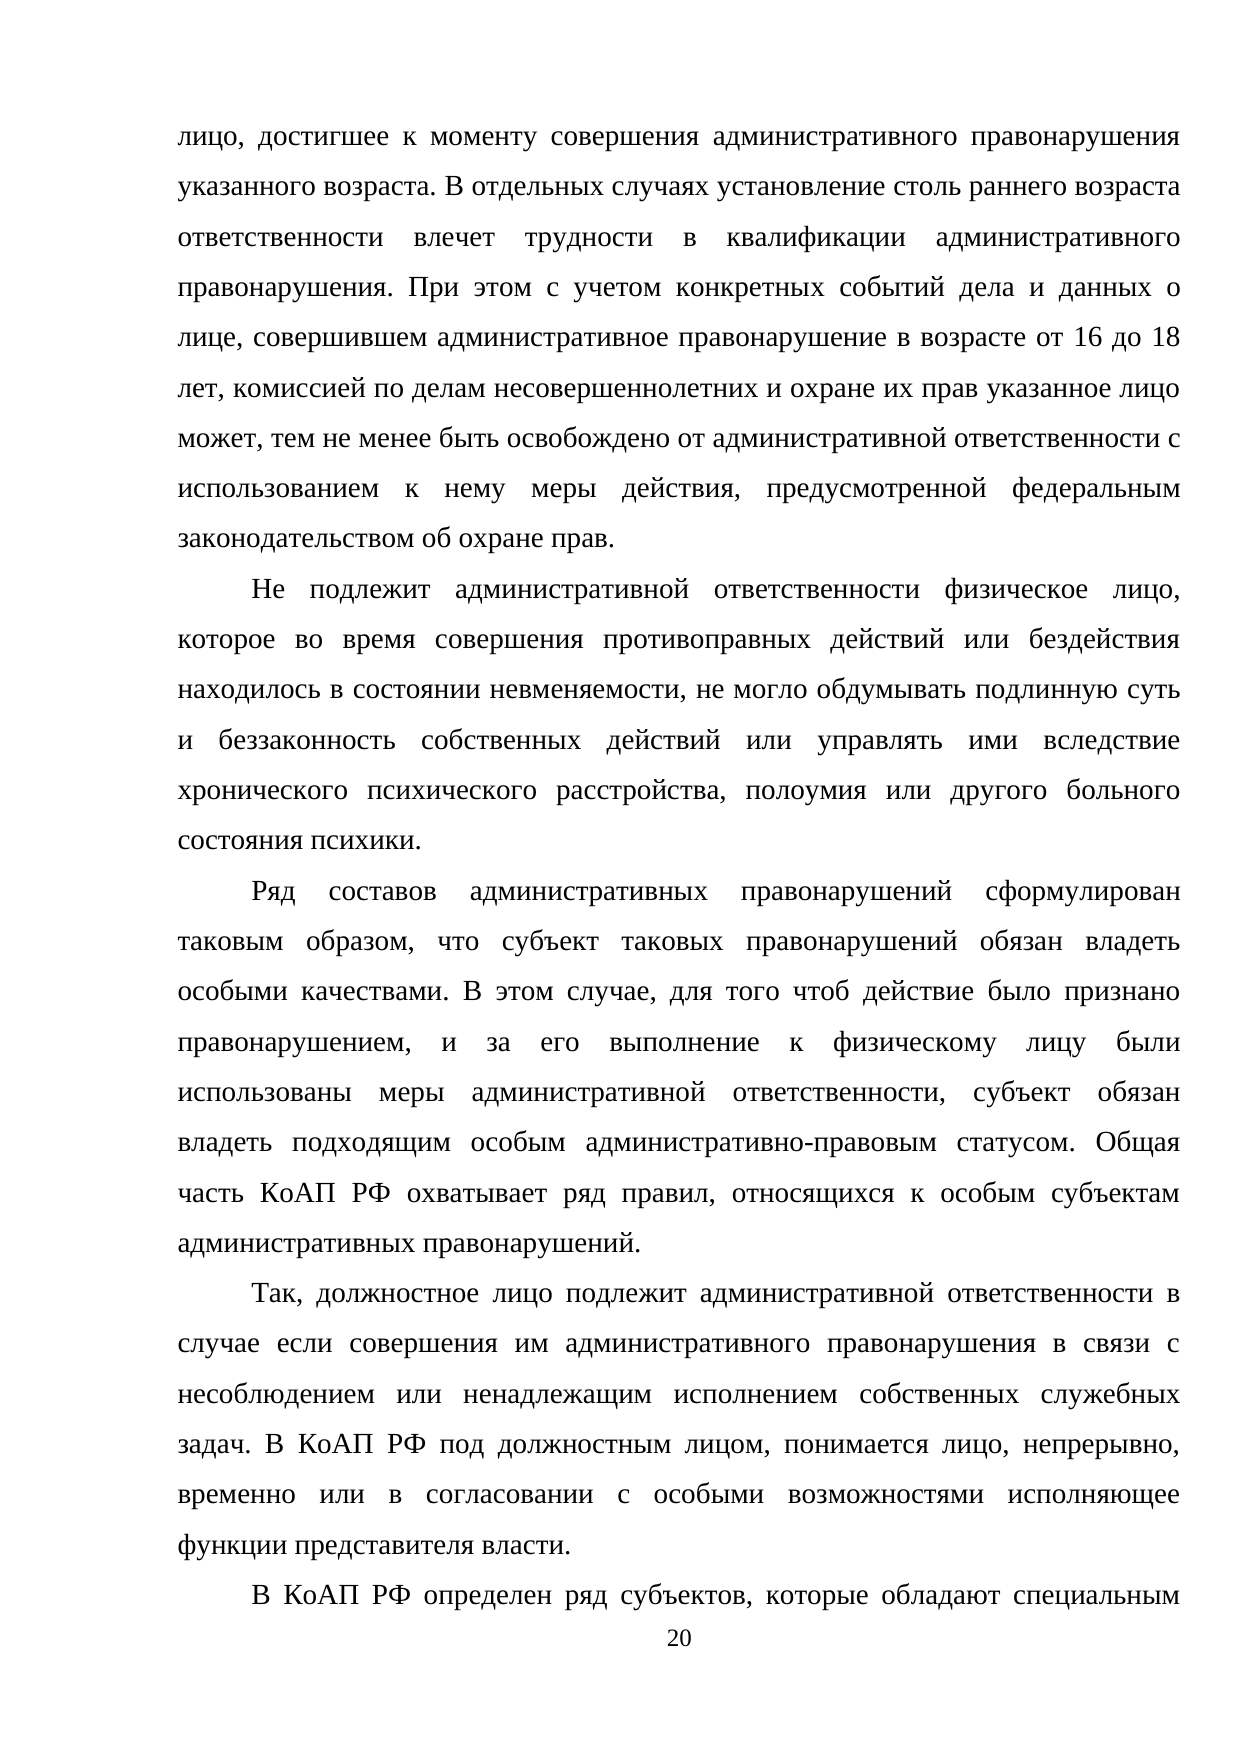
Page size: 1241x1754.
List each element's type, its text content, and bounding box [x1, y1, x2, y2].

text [177, 118, 1181, 554]
text Так, должностное лицо подлежит административной ответственности в случае если совершения им административного правонарушения в связи с несоблюдением или ненадлежащим исполнением собственных служебных задач. В КоАП РФ под должностным лицом, понимается лицо, непрерывно, временно или в согласовании с особыми возможностями исполняющее функции представителя власти. [177, 1275, 1181, 1560]
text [177, 1577, 1181, 1611]
text Ряд составов административных правонарушений сформулирован таковым образом, что субъект таковых правонарушений обязан владеть особыми качествами. В этом случае, для того чтоб действие было признано правонарушением, и за его выполнение к физическому лицу были использованы меры административной ответственности, субъект обязан владеть подходящим особым административно-правовым статусом. Общая часть КоАП РФ охватывает ряд правил, относящихся к особым субъектам административных правонарушений. [177, 873, 1181, 1258]
text Не подлежит административной ответственности физическое лицо, которое во время совершения противоправных действий или бездействия находилось в состоянии невменяемости, не могло обдумывать подлинную суть и беззаконность собственных действий или управлять ими вследствие хронического психического расстройства, полоумия или другого больного состояния психики. [177, 571, 1181, 856]
